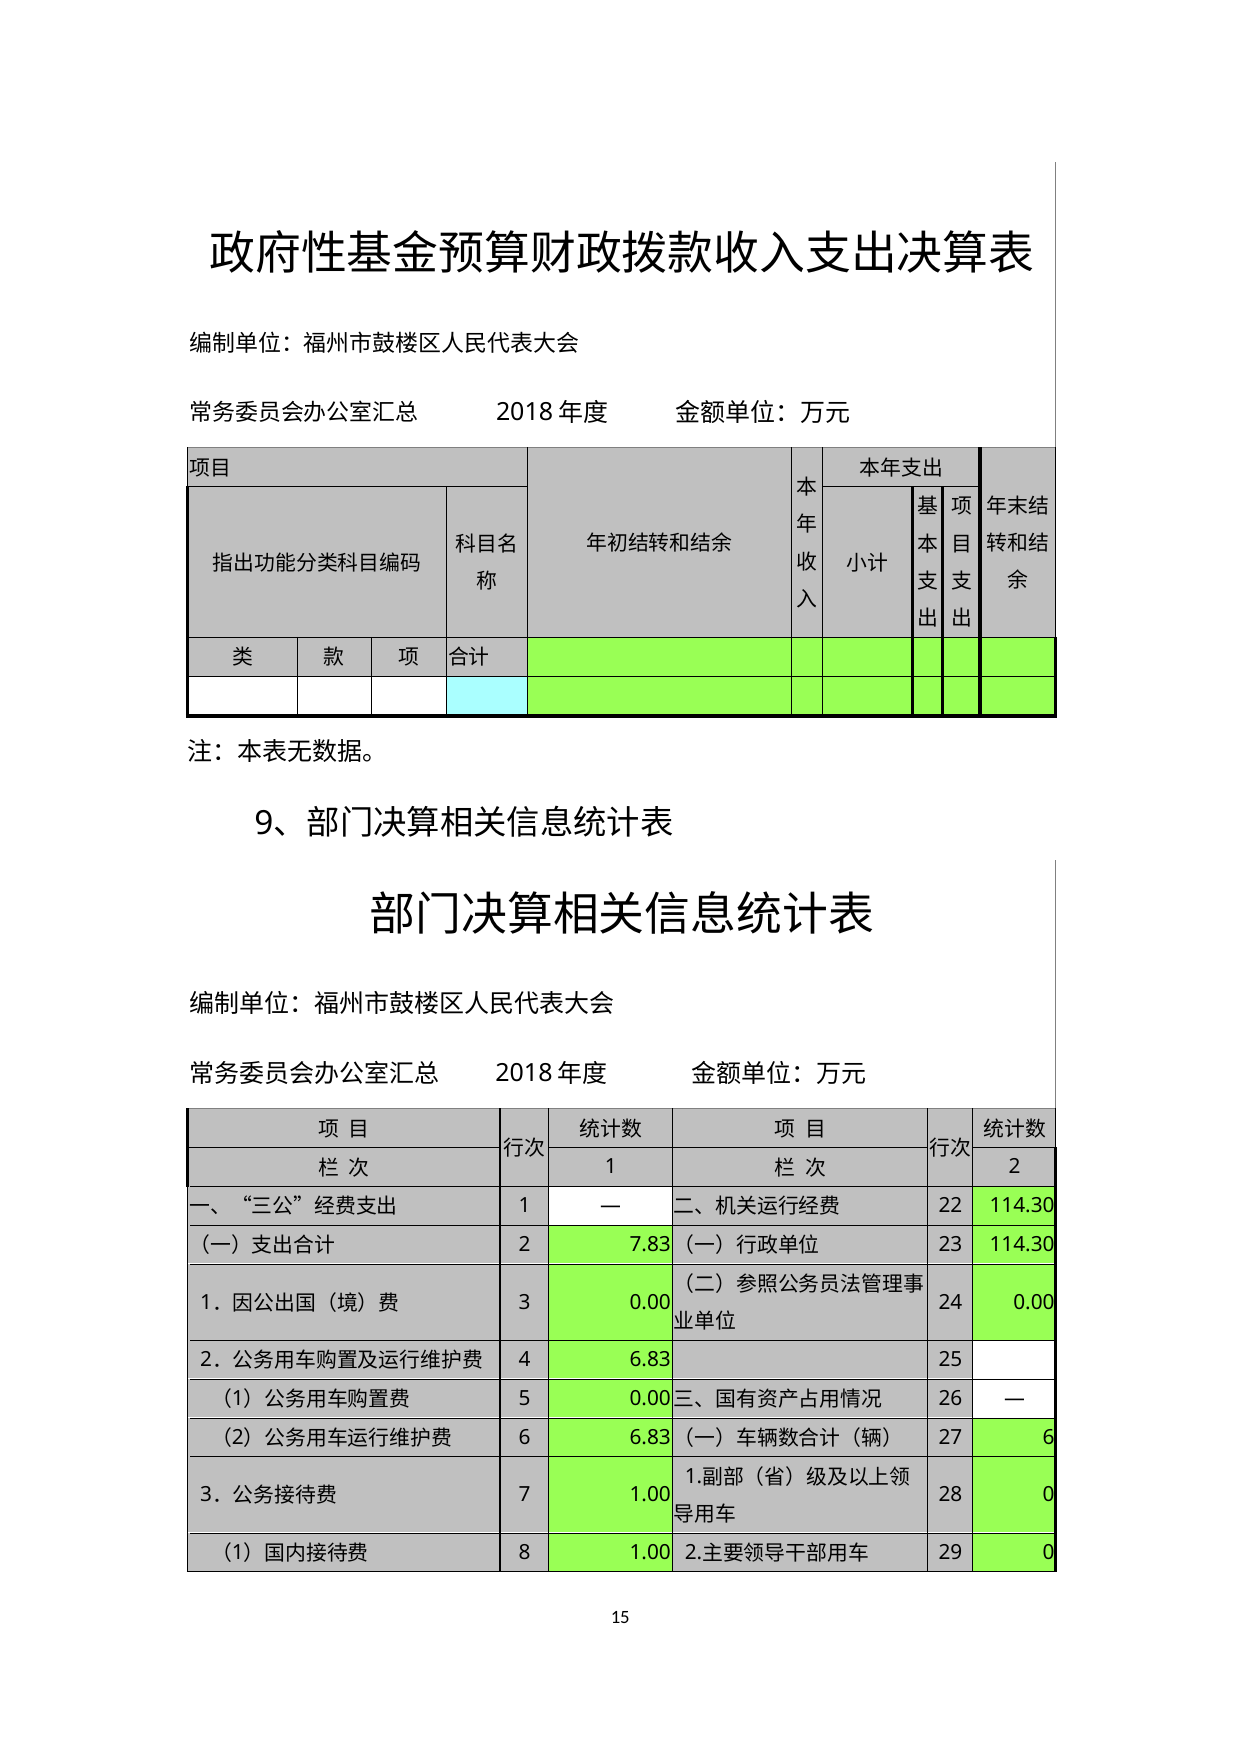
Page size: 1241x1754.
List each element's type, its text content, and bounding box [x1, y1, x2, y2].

table_cell [447, 677, 527, 714]
table_cell 小计 [823, 487, 911, 637]
table_cell （一）支出合计 [188, 1225, 499, 1263]
table_cell 0.00 [549, 1265, 672, 1340]
table_cell 6 [501, 1419, 548, 1456]
table_cell 基本支出 [914, 487, 941, 637]
table_cell 1 [549, 1148, 672, 1186]
table_cell 年初结转和结余 [528, 448, 791, 637]
table_cell 22 [928, 1187, 972, 1225]
table_cell 年末结转和结余 [982, 448, 1055, 637]
table_cell 本年支出 [823, 448, 978, 486]
table_cell [973, 1341, 1054, 1378]
table_cell [189, 677, 297, 714]
table_cell 1．因公出国（境）费 [188, 1264, 499, 1340]
table_cell [298, 677, 371, 714]
table_cell （一）车辆数合计（辆） [673, 1419, 927, 1456]
table_cell 统计数 [973, 1109, 1055, 1147]
table_cell [944, 638, 978, 676]
table_cell （一）行政单位 [673, 1226, 927, 1263]
table_cell 0 [973, 1534, 1054, 1571]
table_cell 26 [928, 1380, 972, 1417]
table_cell 8 [501, 1534, 548, 1571]
table_cell 23 [928, 1226, 972, 1263]
table_cell 29 [928, 1534, 972, 1571]
table_cell （2）公务用车运行维护费 [188, 1418, 499, 1456]
table_cell 项 目 [673, 1109, 927, 1147]
table_cell 28 [928, 1457, 972, 1532]
table_cell 项目支出 [944, 487, 978, 637]
table_cell 2 [973, 1148, 1054, 1186]
table_cell [982, 638, 1054, 676]
table_cell 2.主要领导干部用车 [673, 1534, 927, 1571]
table_cell 栏 次 [673, 1148, 927, 1186]
table_cell 24 [928, 1265, 972, 1340]
table_cell 7 [501, 1457, 548, 1532]
table_header 部门决算相关信息统计表 编制单位：福州市鼓楼区人民代表大会 常务委员会办公室汇总 2018年度 金额单位：万元 [188, 860, 1055, 1108]
table_cell [792, 677, 822, 714]
table_cell 科目名称 [447, 487, 527, 637]
table_cell [528, 677, 791, 714]
table_cell [914, 677, 941, 714]
table_cell 114.30 [973, 1226, 1054, 1263]
table_cell 3．公务接待费 [188, 1456, 499, 1532]
table_cell [914, 638, 941, 676]
table_cell 三、国有资产占用情况 [673, 1380, 927, 1417]
table_cell 项目 [188, 448, 527, 486]
table_cell 5 [501, 1380, 548, 1417]
table_cell [792, 638, 822, 676]
table_cell 4 [501, 1341, 548, 1378]
table_cell [673, 1341, 927, 1378]
table_cell 0.00 [973, 1265, 1054, 1340]
table_cell 2．公务用车购置及运行维护费 [188, 1340, 499, 1378]
table_cell 项 目 [189, 1109, 499, 1147]
table_header 政府性基金预算财政拨款收入支出决算表 编制单位：福州市鼓楼区人民代表大会 常务委员会办公室汇总 2018年度 金额单位：万元 [188, 162, 1055, 447]
table_cell — [973, 1380, 1054, 1417]
table_cell — [549, 1187, 672, 1225]
table_cell [823, 677, 911, 714]
table_cell [823, 638, 911, 676]
table_cell 7.83 [549, 1226, 672, 1263]
table_cell （1）公务用车购置费 [188, 1379, 499, 1417]
table_cell 二、机关运行经费 [673, 1187, 927, 1225]
table_cell 3 [501, 1265, 548, 1340]
table_cell [982, 677, 1054, 714]
table_cell 栏 次 [189, 1148, 499, 1186]
table_cell 114.30 [973, 1187, 1054, 1225]
table_cell [372, 677, 446, 714]
table_cell 1.00 [549, 1457, 672, 1532]
table_cell 款 [298, 638, 371, 676]
table_cell （二）参照公务员法管理事业单位 [673, 1265, 927, 1340]
list 注：本表无数据。 [187, 718, 1053, 782]
table_cell 6.83 [549, 1341, 672, 1378]
table_cell 2 [501, 1226, 548, 1263]
list 9、部门决算相关信息统计表 [187, 788, 1053, 853]
table_cell 行次 [928, 1109, 972, 1186]
table_cell 指出功能分类科目编码 [189, 487, 446, 637]
table_cell [944, 677, 978, 714]
table_cell 1.副部（省）级及以上领导用车 [673, 1457, 927, 1532]
table_cell 类 [189, 638, 297, 676]
table_cell （1）国内接待费 [188, 1533, 499, 1571]
table_cell 0.00 [549, 1380, 672, 1417]
table_cell 1.00 [549, 1534, 672, 1571]
table_cell 行次 [501, 1109, 548, 1186]
table_cell 0 [973, 1457, 1054, 1532]
table_cell 6.83 [549, 1419, 672, 1456]
table_cell [528, 638, 791, 676]
table_cell 统计数 [549, 1109, 672, 1147]
table_cell 27 [928, 1419, 972, 1456]
table_cell 25 [928, 1341, 972, 1378]
table_cell 6 [973, 1419, 1054, 1456]
table_cell 本年收入 [792, 448, 822, 637]
table_cell 合计 [447, 638, 527, 676]
table_cell 项 [372, 638, 446, 676]
table_cell 一、“三公”经费支出 [188, 1186, 499, 1225]
table_cell 1 [501, 1187, 548, 1225]
